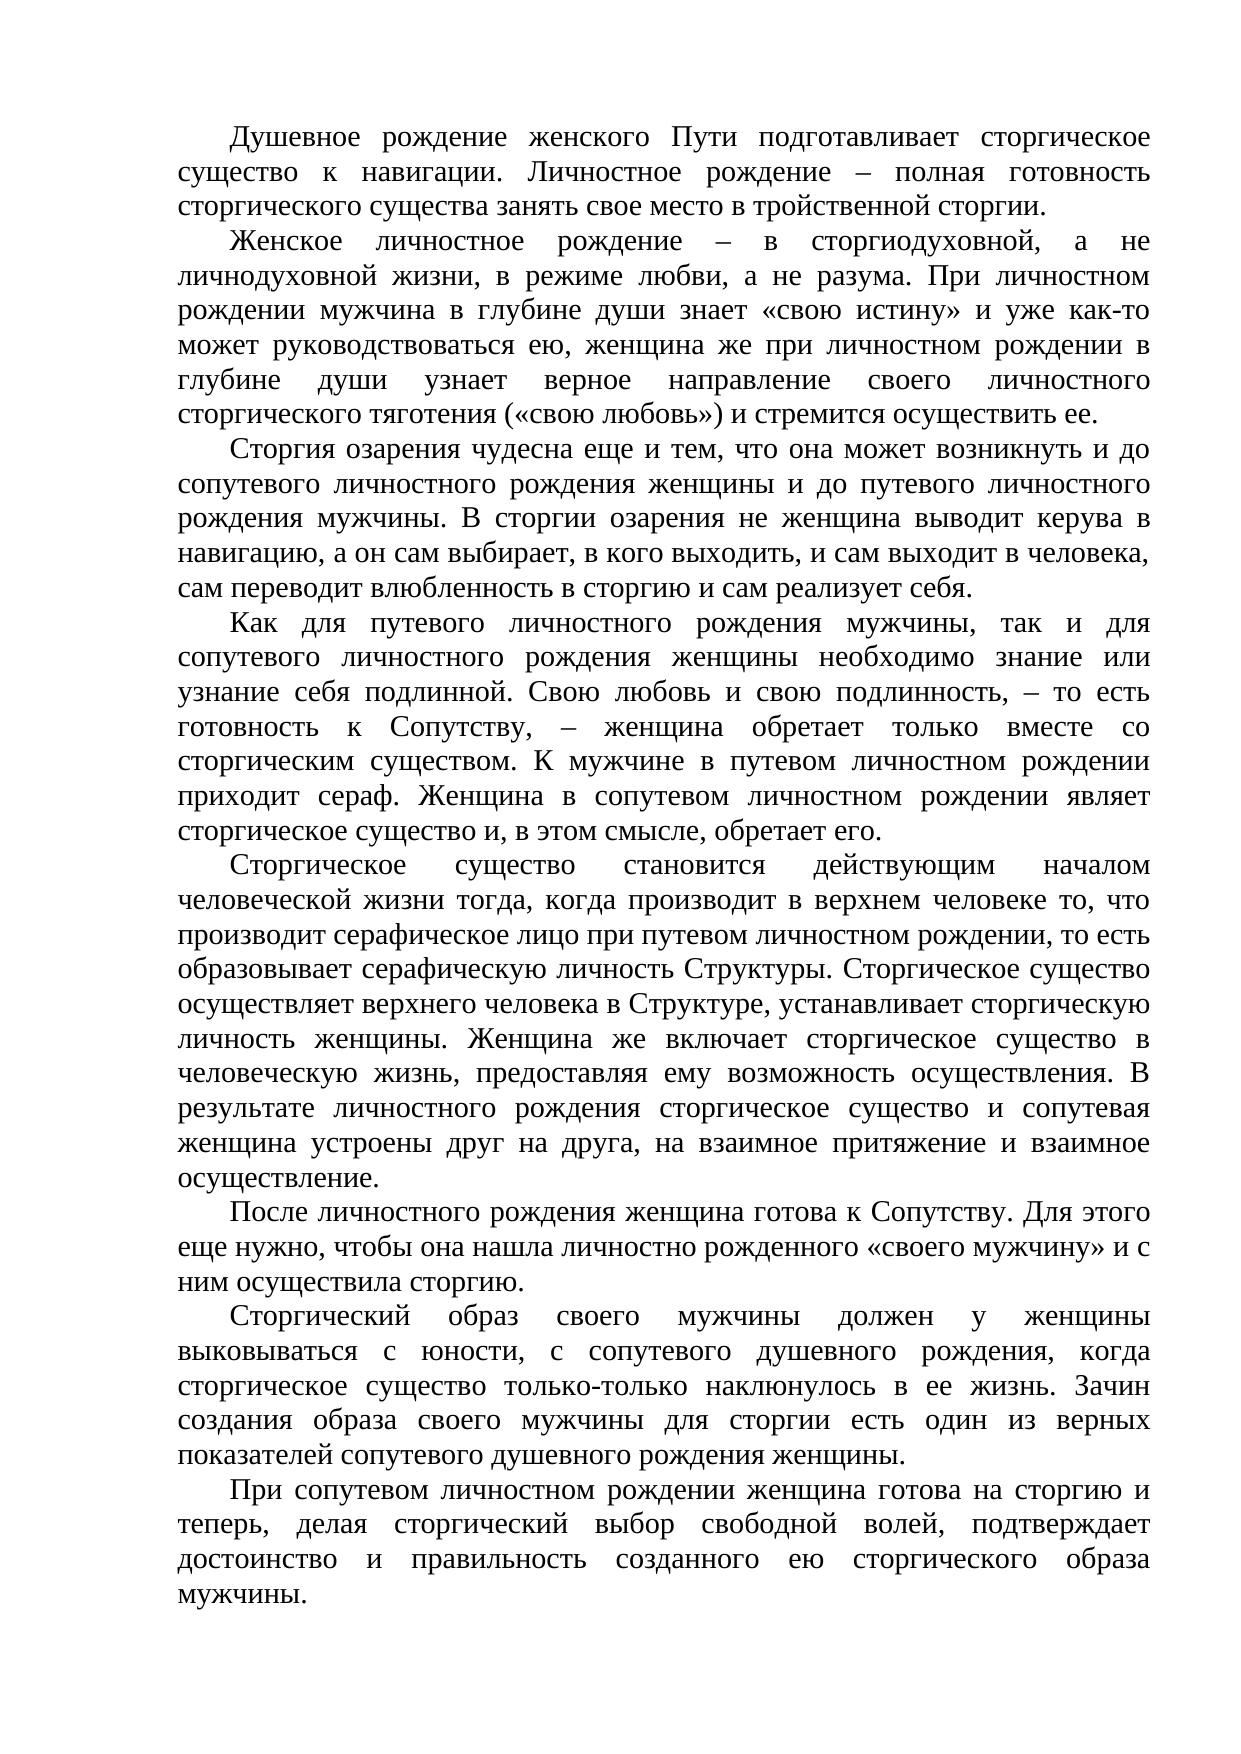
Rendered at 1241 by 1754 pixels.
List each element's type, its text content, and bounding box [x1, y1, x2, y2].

text Женское личностное рождение – в сторгиодуховной, а не личнодуховной жизни, в режиме любви, а не разума. При личностном рождении мужчина в глубине души знает «свою истину» и уже как-то может руководствоваться ею, женщина же при личностном рождении в глубине души узнает верное направление своего личностного сторгического тяготения («свою любовь») и стремится осуществить ее. [177, 222, 1152, 430]
text При сопутевом личностном рождении женщина готова на сторгию и теперь, делая сторгический выбор свободной волей, подтверждает достоинство и правильность созданного ею сторгического образа мужчины. [177, 1471, 1152, 1610]
text Сторгия озарения чудесна еще и тем, что она может возникнуть и до сопутевого личностного рождения женщины и до путевого личностного рождения мужчины. В сторгии озарения не женщина выводит керува в навигацию, а он сам выбирает, в кого выходить, и сам выходит в человека, сам переводит влюбленность в сторгию и сам реализует себя. [177, 430, 1152, 604]
text Как для путевого личностного рождения мужчины, так и для сопутевого личностного рождения женщины необходимо знание или узнание себя подлинной. Свою любовь и свою подлинность, – то есть готовность к Сопутству, – женщина обретает только вместе со сторгическим существом. К мужчине в путевом личностном рождении приходит сераф. Женщина в сопутевом личностном рождении являет сторгическое существо и, в этом смысле, обретает его. [177, 604, 1152, 847]
text Сторгическое существо становится действующим началом человеческой жизни тогда, когда производит в верхнем человеке то, что производит серафическое лицо при путевом личностном рождении, то есть образовывает серафическую личность Структуры. Сторгическое существо осуществляет верхнего человека в Структуре, устанавливает сторгическую личность женщины. Женщина же включает сторгическое существо в человеческую жизнь, предоставляя ему возможность осуществления. В результате личностного рождения сторгическое существо и сопутевая женщина устроены друг на друга, на взаимное притяжение и взаимное осуществление. [177, 847, 1152, 1193]
text Душевное рождение женского Пути подготавливает сторгическое существо к навигации. Личностное рождение – полная готовность сторгического существа занять свое место в тройственной сторгии. [177, 118, 1152, 222]
text После личностного рождения женщина готова к Сопутству. Для этого еще нужно, чтобы она нашла личностно рожденного «своего мужчину» и с ним осуществила сторгию. [177, 1193, 1152, 1297]
text Сторгический образ своего мужчины должен у женщины выковываться с юности, с сопутевого душевного рождения, когда сторгическое существо только-только наклюнулось в ее жизнь. Зачин создания образа своего мужчины для сторгии есть один из верных показателей сопутевого душевного рождения женщины. [177, 1297, 1152, 1471]
